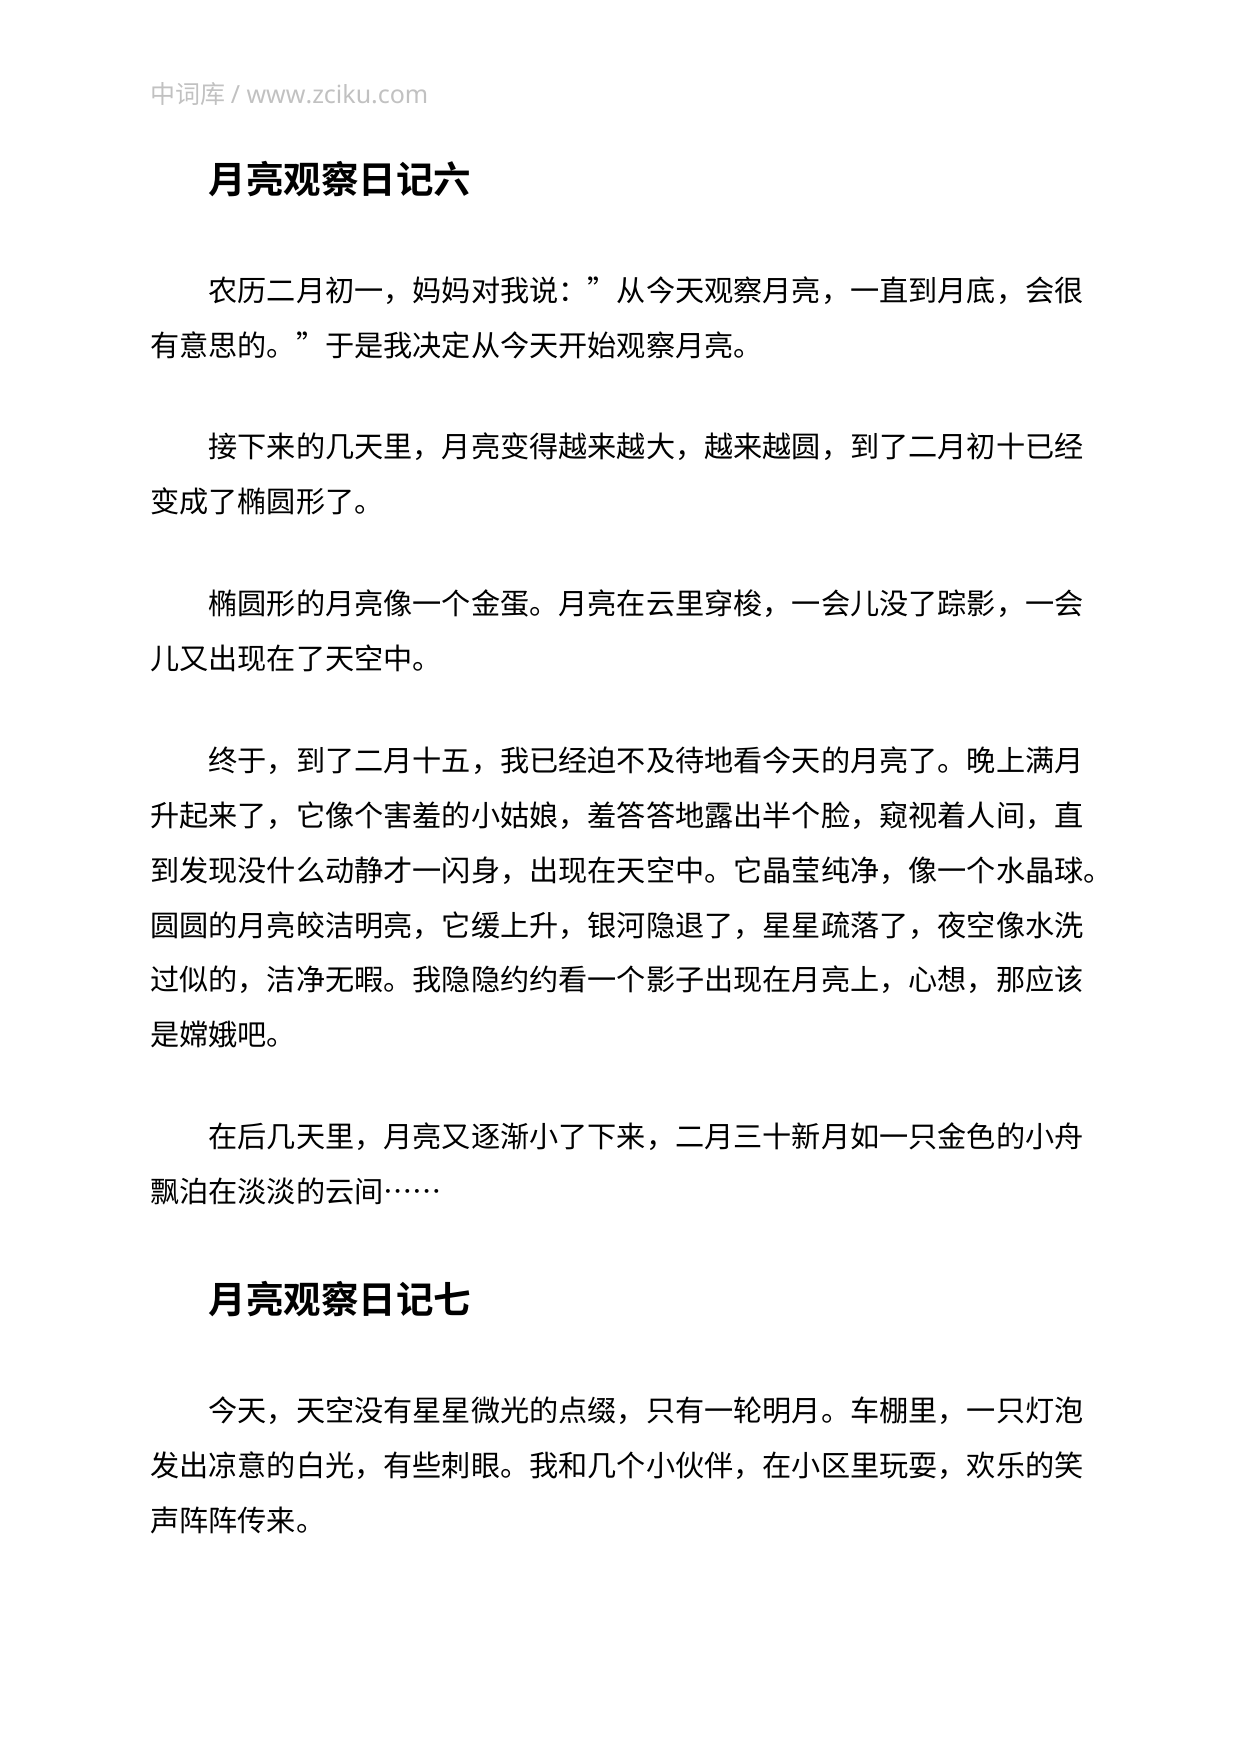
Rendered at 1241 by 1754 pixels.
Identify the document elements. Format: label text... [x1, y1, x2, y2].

text 月亮观察日记六 [150, 150, 1090, 204]
text 在后几天里，月亮又逐渐小了下来，二月三十新月如一只金色的小舟飘泊在淡淡的云间…… [150, 1114, 1090, 1211]
text 月亮观察日记七 [150, 1270, 1090, 1324]
text 终于，到了二月十五，我已经迫不及待地看今天的月亮了。晚上满月升起来了，它像个害羞的小姑娘，羞答答地露出半个脸，窥视着人间，直到发现没什么动静才一闪身，出现在天空中。它晶莹纯净，像一个水晶球。圆圆的月亮皎洁明亮，它缓上升，银河隐退了，星星疏落了，夜空像水洗过似的，洁净无暇。我隐隐约约看一个影子出现在月亮上，心想，那应该是嫦娥吧。 [150, 737, 1090, 1054]
text 今天，天空没有星星微光的点缀，只有一轮明月。车棚里，一只灯泡发出凉意的白光，有些刺眼。我和几个小伙伴，在小区里玩耍，欢乐的笑声阵阵传来。 [150, 1388, 1090, 1540]
text 农历二月初一，妈妈对我说：”从今天观察月亮，一直到月底，会很有意思的。”于是我决定从今天开始观察月亮。 [150, 267, 1090, 364]
text 接下来的几天里，月亮变得越来越大，越来越圆，到了二月初十已经变成了椭圆形了。 [150, 424, 1090, 521]
text 椭圆形的月亮像一个金蛋。月亮在云里穿梭，一会儿没了踪影，一会儿又出现在了天空中。 [150, 581, 1090, 678]
